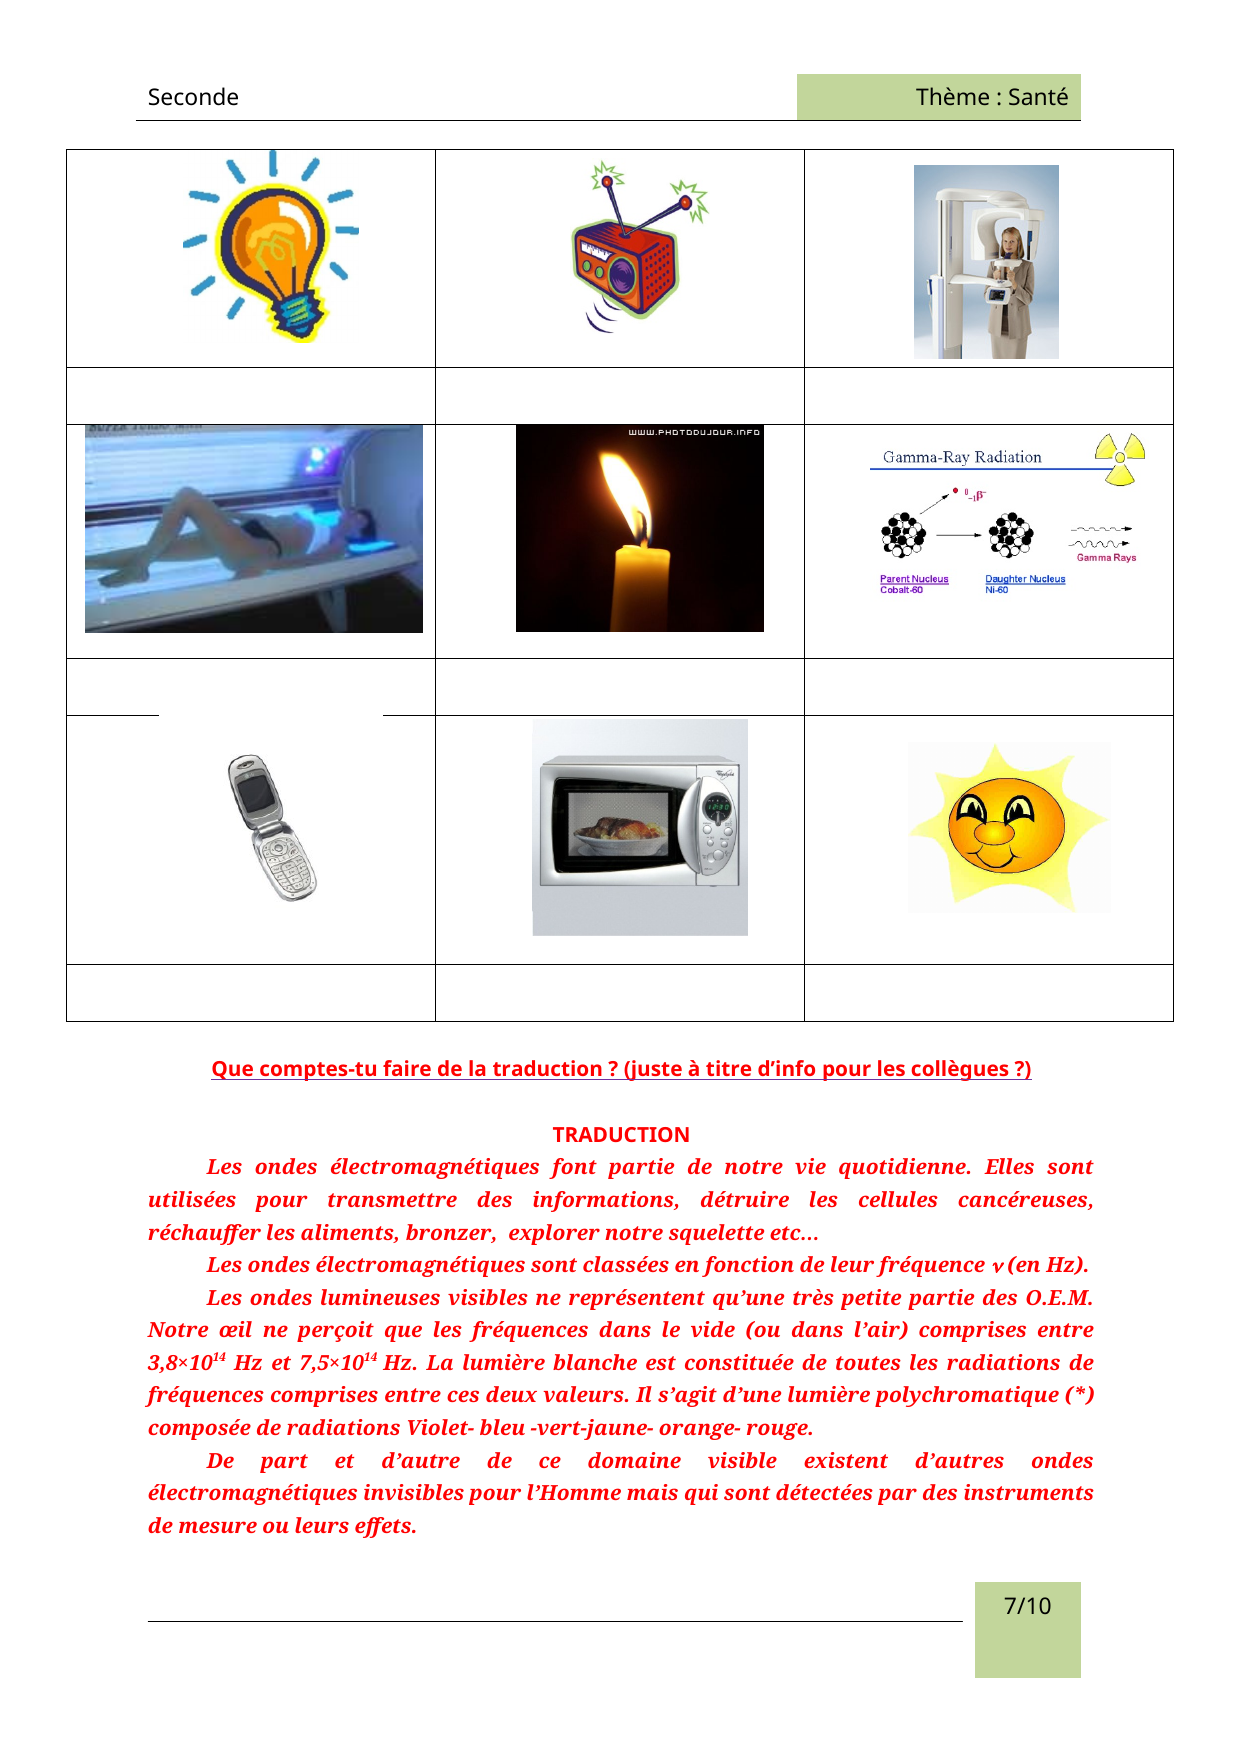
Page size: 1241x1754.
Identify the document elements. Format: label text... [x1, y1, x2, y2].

picture [159, 715, 383, 940]
table_cell [67, 425, 435, 658]
picture [570, 158, 710, 334]
table_cell [436, 965, 804, 1021]
table_cell [805, 368, 1173, 424]
table_cell [67, 659, 435, 715]
picture [85, 425, 423, 633]
text Les ondes électromagnétiques font partie de notre vie quotidienne. Elles sont utilisées pour transmettre des informations, détruire les cellules cancéreuses, réchauffer les aliments, bronzer, explorer notre squelette etc… [148, 1152, 1095, 1246]
table_cell [805, 659, 1173, 715]
picture [532, 719, 748, 936]
table_cell [805, 425, 1173, 658]
table_header [805, 150, 1173, 367]
table_cell [436, 425, 804, 658]
table_cell [436, 368, 804, 424]
picture [870, 426, 1149, 632]
text Les ondes lumineuses visibles ne représentent qu’une très petite partie des O.E.M. Notre œil ne perçoit que les fréquences dans le vide (ou dans l’air) comprises entre 3,8×1014 Hz et 7,5×1014 Hz. La lumière blanche est constituée de toutes les radiations de fréquences comprises entre ces deux valeurs. Il s’agit d’une lumière polychromatique (*) composée de radiations Violet- bleu -vert-jaune- orange- rouge. [148, 1283, 1095, 1442]
table_cell [436, 716, 804, 964]
table_cell [67, 965, 435, 1021]
table_cell [67, 368, 435, 424]
text Que comptes-tu faire de la traduction ? (juste à titre d’info pour les collègues ?) [148, 1054, 1095, 1083]
table_cell [67, 716, 435, 964]
picture [908, 742, 1111, 913]
table_cell [805, 716, 1173, 964]
table_header [436, 150, 804, 367]
text Les ondes électromagnétiques sont classées en fonction de leur fréquence (en Hz). [148, 1250, 1095, 1279]
picture [183, 150, 359, 343]
table_header [67, 150, 435, 367]
text TRADUCTION [148, 1120, 1095, 1148]
text De part et d’autre de ce domaine visible existent d’autres ondes électromagnétiques invisibles pour l’Homme mais qui sont détectées par des instruments de mesure ou leurs effets. [148, 1446, 1095, 1539]
table_cell [805, 965, 1173, 1021]
table_cell [436, 659, 804, 715]
picture [516, 425, 764, 632]
